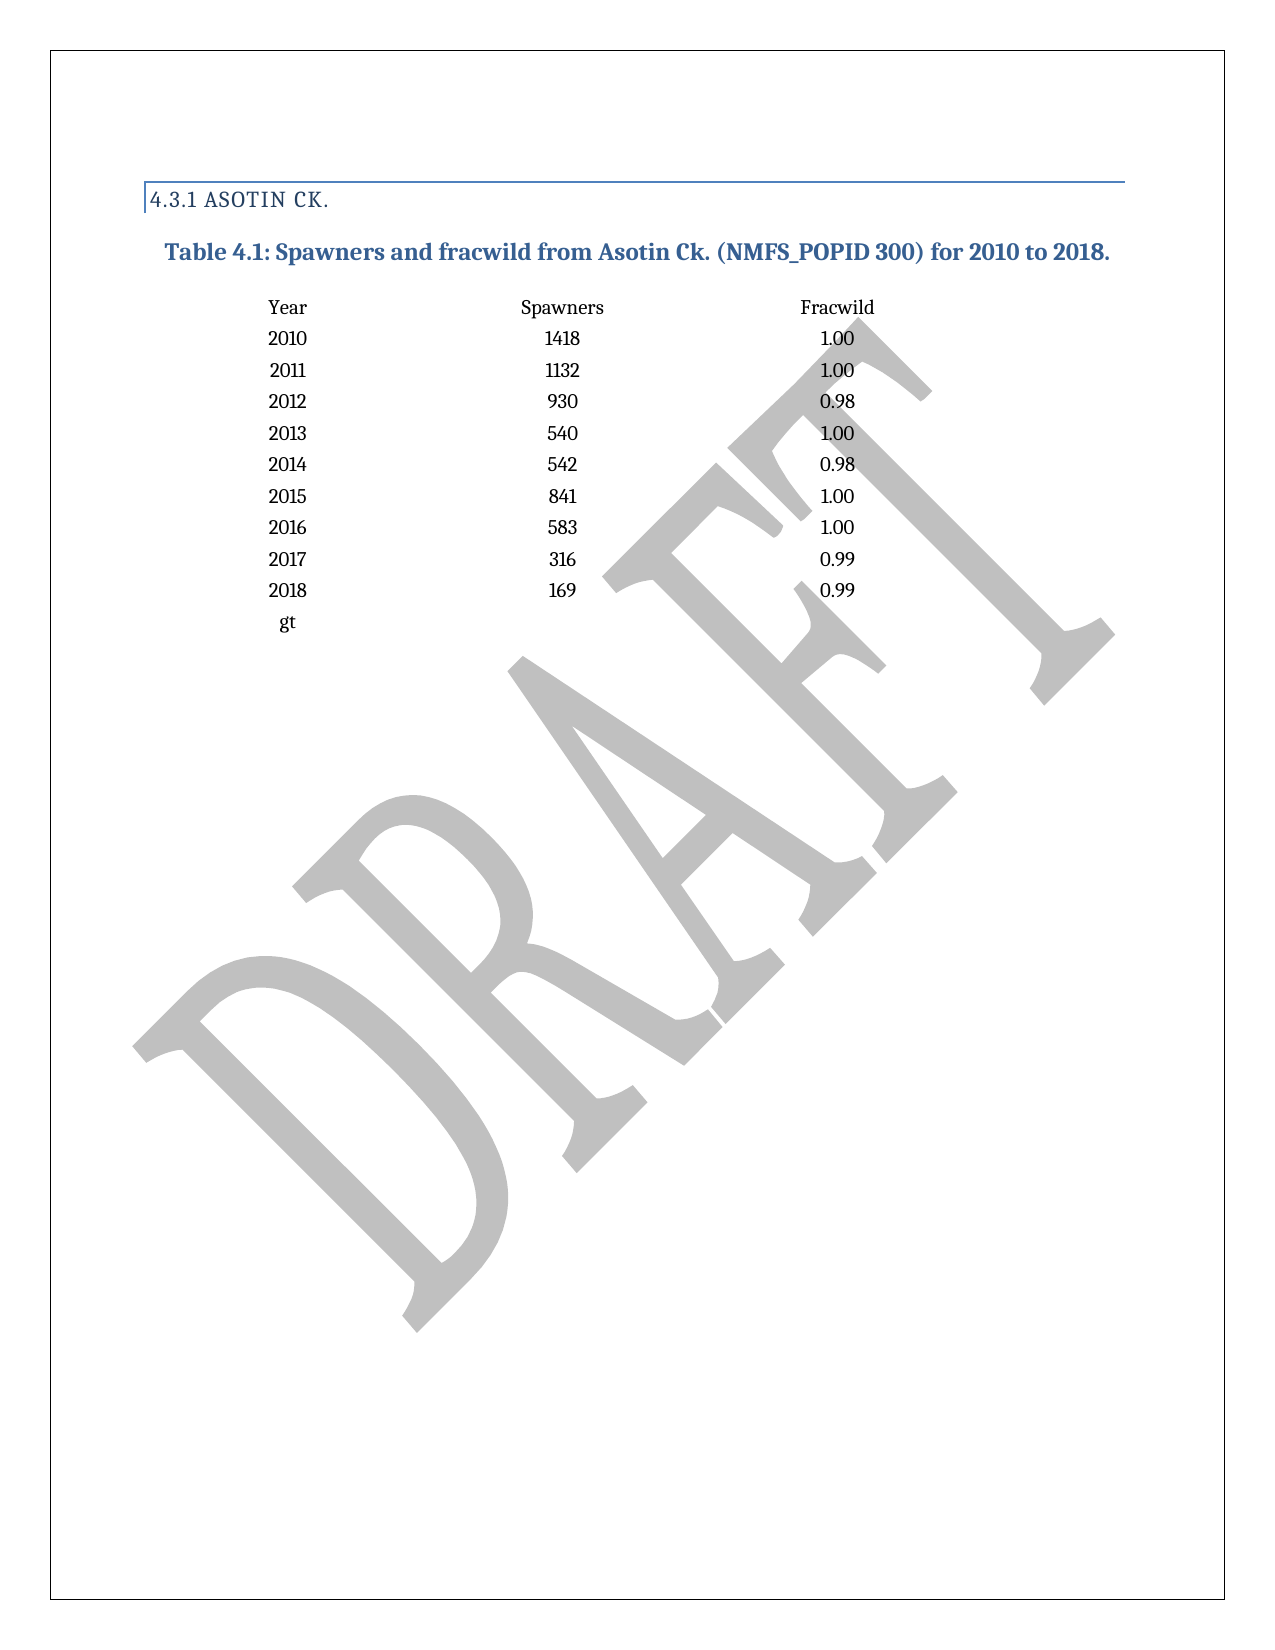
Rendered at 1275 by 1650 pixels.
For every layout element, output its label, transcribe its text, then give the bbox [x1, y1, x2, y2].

table_cell 2018 [150, 575, 425, 606]
table_cell 316 [425, 544, 700, 575]
table_cell 2015 [150, 481, 425, 512]
table_cell 0.98 [700, 449, 975, 481]
table_cell 2017 [150, 544, 425, 575]
table_cell 930 [425, 386, 700, 418]
table_cell 0.99 [700, 544, 975, 575]
table_header Year [150, 292, 425, 323]
table_cell 542 [425, 449, 700, 481]
table_cell 1418 [425, 323, 700, 355]
table_cell 1132 [425, 355, 700, 386]
subtitle 4.3.1 Asotin Ck. [146, 183, 1125, 213]
table_cell 1.00 [700, 418, 975, 449]
table_cell 0.98 [700, 386, 975, 418]
table_cell gt [150, 606, 425, 638]
text Table 4.1: Spawners and fracwild from Asotin Ck. (NMFS_POPID 300) for 2010 to 2018. [150, 238, 1125, 267]
table_cell 169 [425, 575, 700, 606]
table_cell 540 [425, 418, 700, 449]
table_cell 2016 [150, 512, 425, 543]
table_cell 2013 [150, 418, 425, 449]
table_cell 2010 [150, 323, 425, 355]
table_cell [700, 606, 975, 638]
table_cell 1.00 [700, 323, 975, 355]
table_cell [425, 606, 700, 638]
table_cell 2012 [150, 386, 425, 418]
table_cell 1.00 [700, 355, 975, 386]
table_header Spawners [425, 292, 700, 323]
table_cell 1.00 [700, 481, 975, 512]
table_cell 2014 [150, 449, 425, 481]
table_cell 0.99 [700, 575, 975, 606]
table_cell 583 [425, 512, 700, 543]
table_cell 2011 [150, 355, 425, 386]
table_cell 841 [425, 481, 700, 512]
table_header Fracwild [700, 292, 975, 323]
table_cell 1.00 [700, 512, 975, 543]
